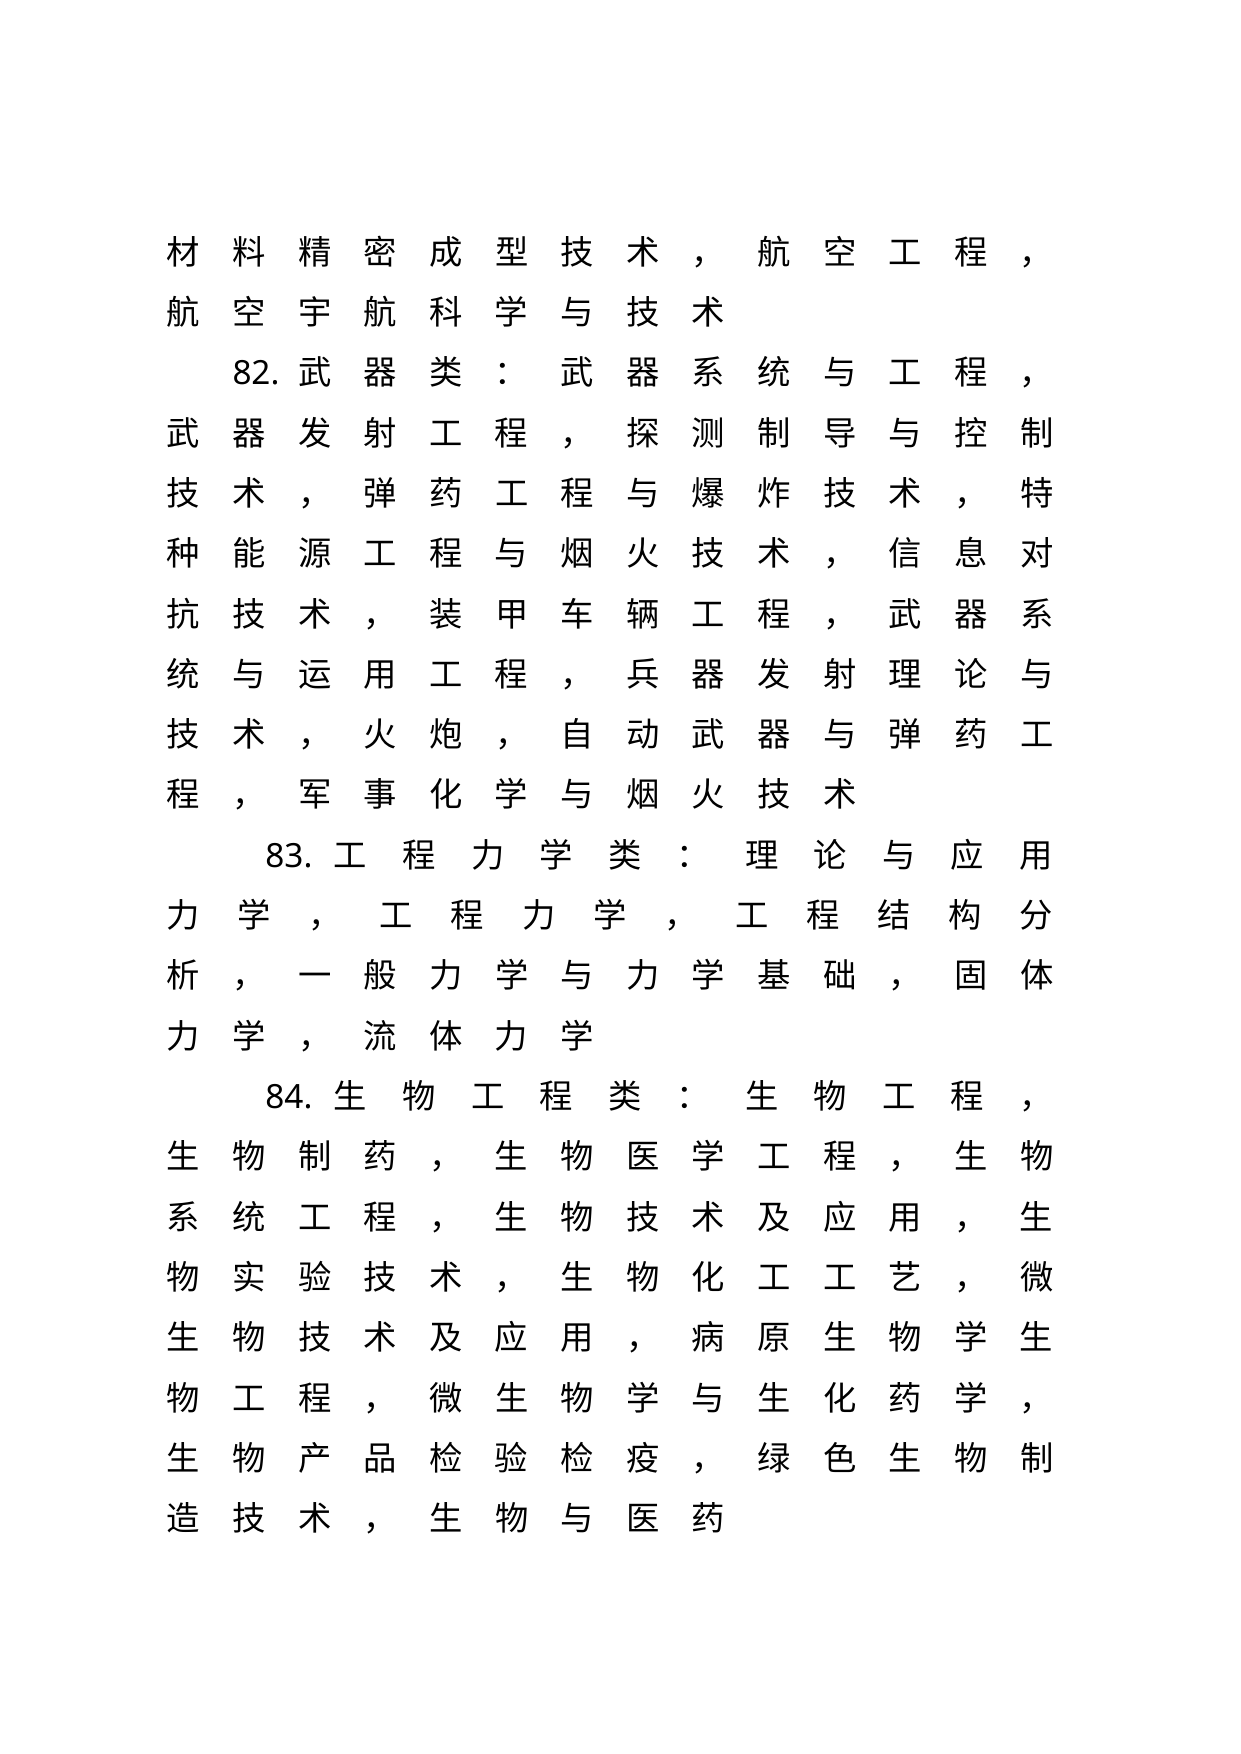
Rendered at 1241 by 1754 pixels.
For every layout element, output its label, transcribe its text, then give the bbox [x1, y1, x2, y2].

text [167, 219, 1085, 340]
text 82.武器类：武器系统与工程，武器发射工程，探测制导与控制技术，弹药工程与爆炸技术，特种能源工程与烟火技术，信息对抗技术，装甲车辆工程，武器系统与运用工程，兵器发射理论与技术，火炮，自动武器与弹药工程，军事化学与烟火技术 [167, 340, 1085, 822]
text 83.工程力学类：理论与应用力学，工程力学，工程结构分析，一般力学与力学基础，固体力学，流体力学 [167, 822, 1085, 1064]
text 84.生物工程类：生物工程，生物制药，生物医学工程，生物系统工程，生物技术及应用，生物实验技术，生物化工工艺，微生物技术及应用，病原生物学生物工程，微生物学与生化药学，生物产品检验检疫，绿色生物制造技术，生物与医药 [167, 1064, 1085, 1546]
